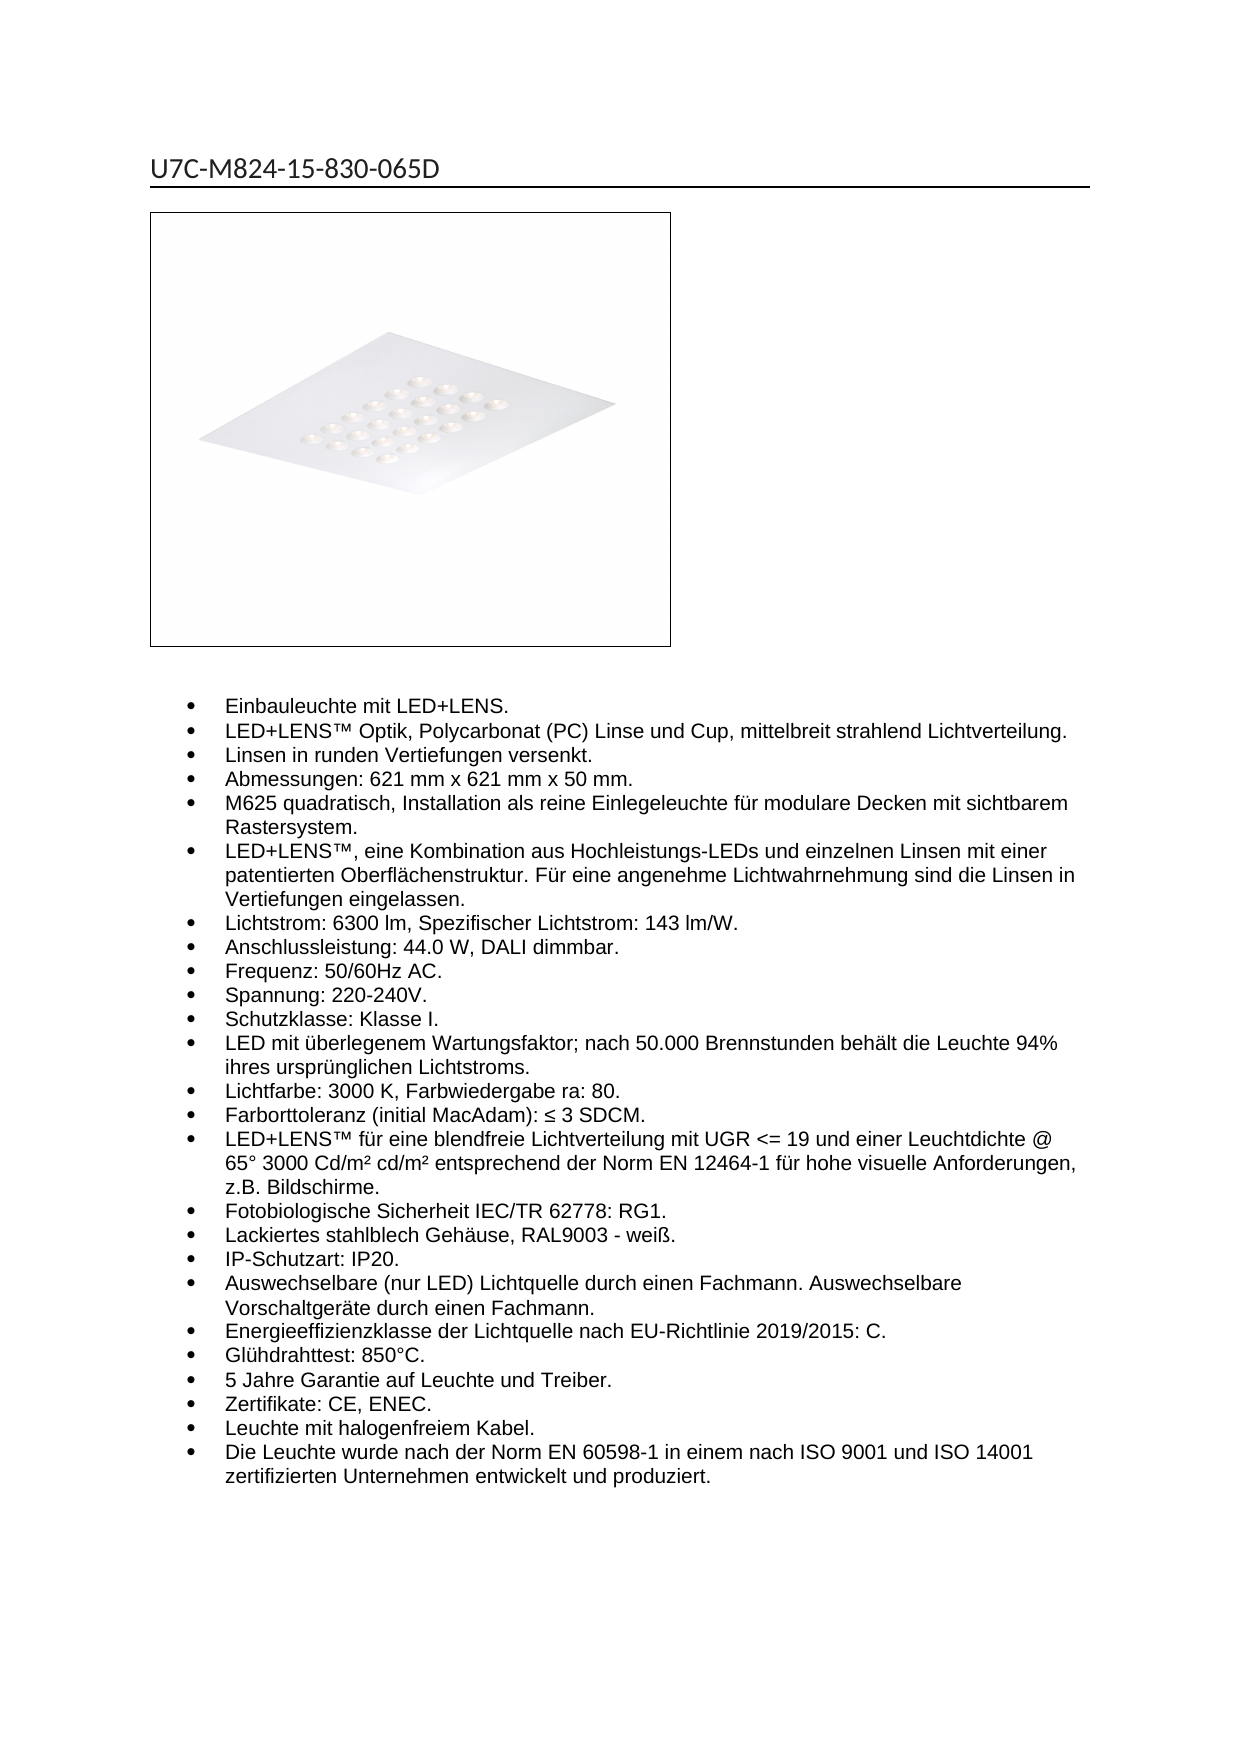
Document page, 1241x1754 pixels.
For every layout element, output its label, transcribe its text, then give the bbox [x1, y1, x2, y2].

list LED mit überlegenem Wartungsfaktor; nach 50.000 Brennstunden behält die Leuchte 94% ihres ursprünglichen Lichtstroms. [187, 1031, 1090, 1079]
list Lichtfarbe: 3000 K, Farbwiedergabe ra: 80. [187, 1079, 1090, 1103]
list Die Leuchte wurde nach der Norm EN 60598-1 in einem nach ISO 9001 und ISO 14001 zertifizierten Unternehmen entwickelt und produziert. [187, 1439, 1090, 1488]
list Lichtstrom: 6300 lm, Spezifischer Lichtstrom: 143 lm/W. [187, 911, 1090, 935]
list Schutzklasse: Klasse I. [187, 1007, 1090, 1031]
list 5 Jahre Garantie auf Leuchte und Treiber. [187, 1367, 1090, 1391]
list Farborttoleranz (initial MacAdam): ≤ 3 SDCM. [187, 1103, 1090, 1127]
text U7C-M824-15-830-065D [150, 150, 1090, 186]
list Glühdrahttest: 850°C. [187, 1343, 1090, 1367]
list Abmessungen: 621 mm x 621 mm x 50 mm. [187, 767, 1090, 791]
list M625 quadratisch, Installation als reine Einlegeleuchte für modulare Decken mit sichtbarem Rastersystem. [187, 791, 1090, 839]
list Frequenz: 50/60Hz AC. [187, 959, 1090, 983]
list Zertifikate: CE, ENEC. [187, 1391, 1090, 1416]
list Energieeffizienzklasse der Lichtquelle nach EU-Richtlinie 2019/2015: C. [187, 1319, 1090, 1343]
list Linsen in runden Vertiefungen versenkt. [187, 742, 1090, 767]
list Einbauleuchte mit LED+LENS. [187, 694, 1090, 718]
list Leuchte mit halogenfreiem Kabel. [187, 1416, 1090, 1439]
list Fotobiologische Sicherheit IEC/TR 62778: RG1. [187, 1199, 1090, 1223]
list Lackiertes stahlblech Gehäuse, RAL9003 - weiß. [187, 1223, 1090, 1247]
picture [151, 213, 670, 646]
list LED+LENS™ für eine blendfreie Lichtverteilung mit UGR <= 19 und einer Leuchtdichte @ 65° 3000 Cd/m² cd/m² entsprechend der Norm EN 12464-1 für hohe visuelle Anforderungen, z.B. Bildschirme. [187, 1127, 1090, 1199]
list IP-Schutzart: IP20. [187, 1247, 1090, 1271]
list Anschlussleistung: 44.0 W, DALI dimmbar. [187, 935, 1090, 959]
list LED+LENS™, eine Kombination aus Hochleistungs-LEDs und einzelnen Linsen mit einer patentierten Oberflächenstruktur. Für eine angenehme Lichtwahrnehmung sind die Linsen in Vertiefungen eingelassen. [187, 839, 1090, 911]
list Auswechselbare (nur LED) Lichtquelle durch einen Fachmann. Auswechselbare Vorschaltgeräte durch einen Fachmann. [187, 1271, 1090, 1319]
list LED+LENS™ Optik, Polycarbonat (PC) Linse und Cup, mittelbreit strahlend Lichtverteilung. [187, 718, 1090, 742]
list Spannung: 220-240V. [187, 983, 1090, 1007]
